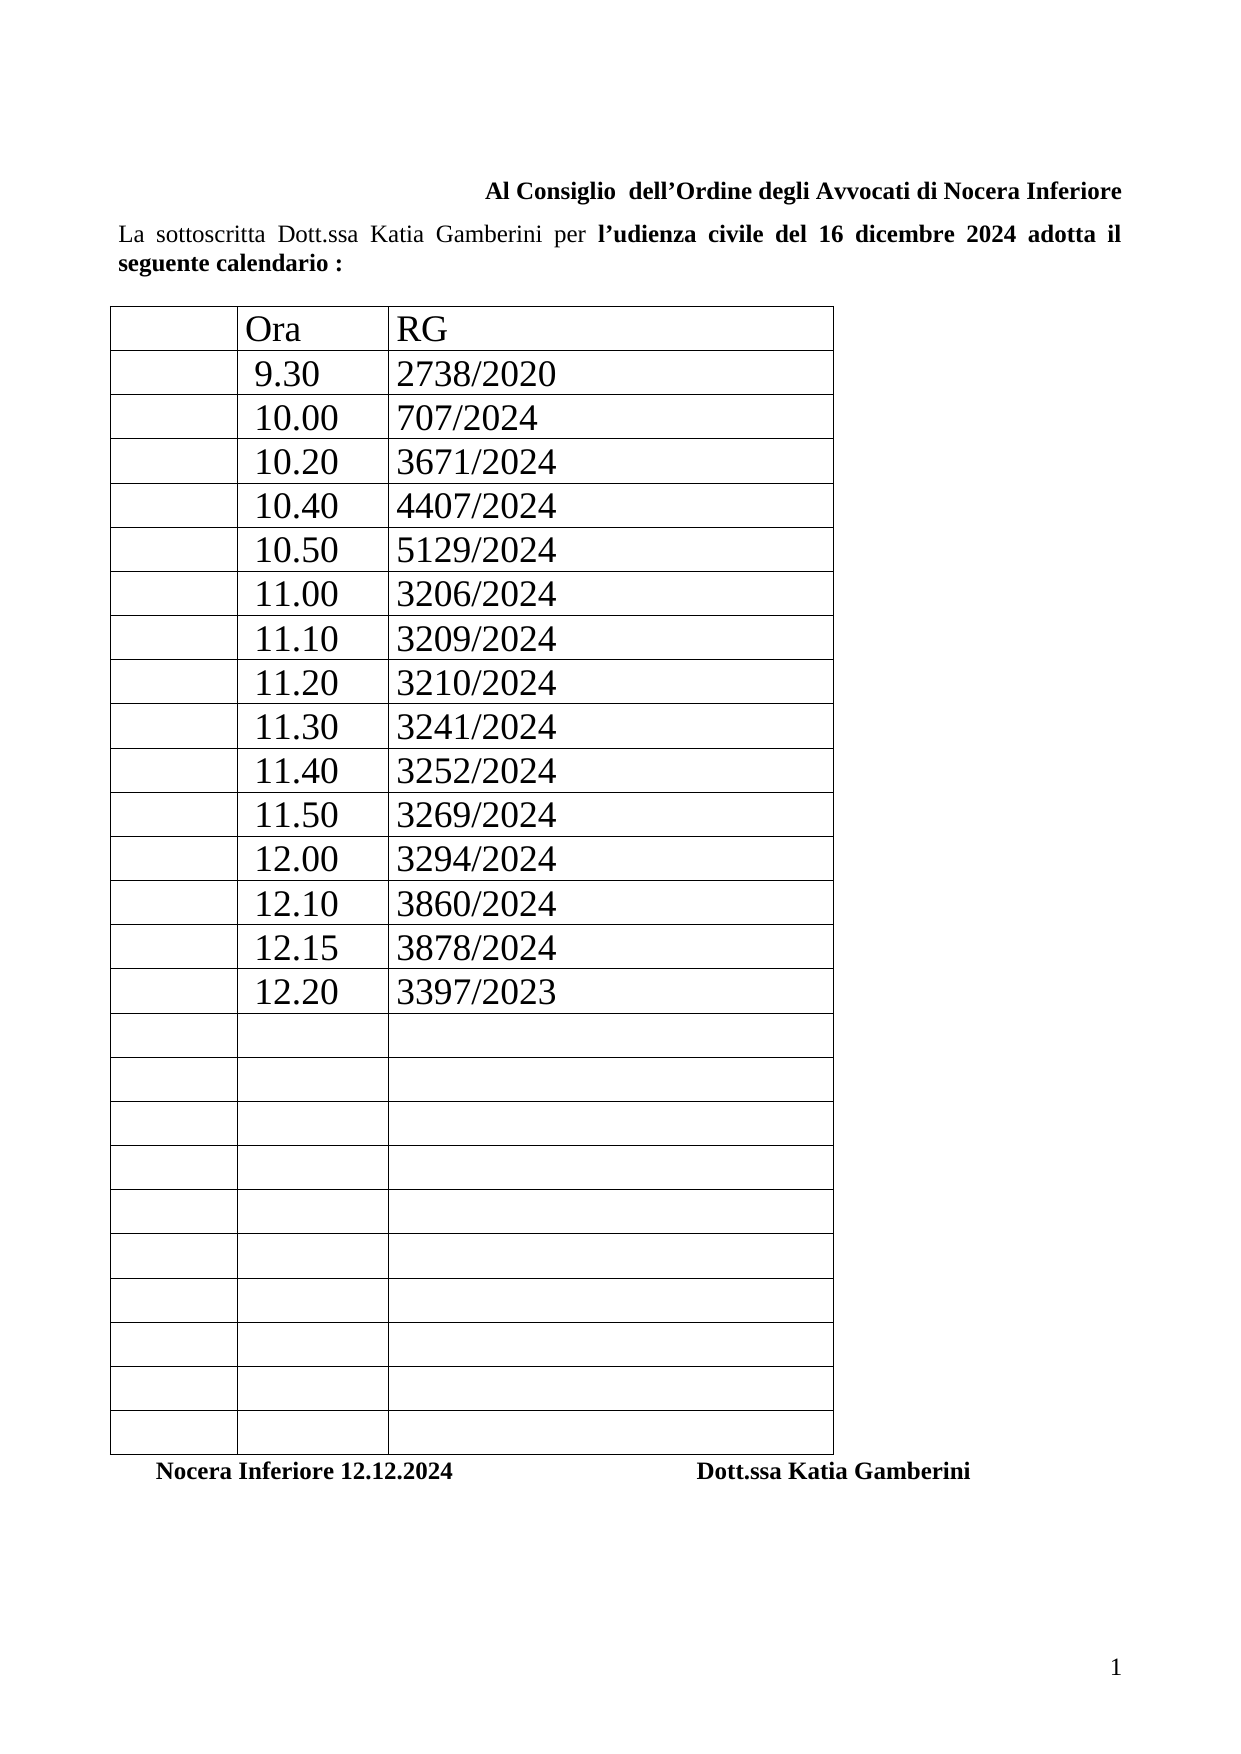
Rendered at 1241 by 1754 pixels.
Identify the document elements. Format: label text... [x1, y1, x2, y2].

table_header Ora [238, 307, 388, 350]
table_cell 11.20 [238, 660, 388, 703]
text La sottoscritta Dott.ssa Katia Gamberini per l’udienza civile del 16 dicembre 2024 adotta il seguente calendario : [118, 219, 1122, 277]
table_cell 10.50 [238, 528, 388, 571]
table_cell 12.15 [238, 925, 388, 968]
table_cell 3210/2024 [389, 660, 833, 703]
table_cell 2738/2020 [389, 351, 833, 394]
table_cell 3860/2024 [389, 881, 833, 924]
table_cell 12.00 [238, 837, 388, 880]
table_cell [111, 749, 237, 792]
table_cell [111, 1058, 237, 1101]
table_cell 3671/2024 [389, 439, 833, 482]
table_cell [238, 1234, 388, 1277]
table_cell [389, 1234, 833, 1277]
table_cell [238, 1279, 388, 1322]
table_cell [238, 1190, 388, 1233]
table_cell 9.30 [238, 351, 388, 394]
table_cell [111, 1190, 237, 1233]
table_cell 3252/2024 [389, 749, 833, 792]
table_cell 11.10 [238, 616, 388, 659]
table_cell [111, 704, 237, 747]
table_cell 11.00 [238, 572, 388, 615]
table_cell [111, 1323, 237, 1366]
table_cell [111, 881, 237, 924]
table_cell [238, 1323, 388, 1366]
table_cell [111, 1102, 237, 1145]
table_cell 3397/2023 [389, 969, 833, 1012]
table_cell [238, 1367, 388, 1410]
table_cell [389, 1058, 833, 1101]
table_cell [111, 1146, 237, 1189]
table_cell 11.30 [238, 704, 388, 747]
table_cell [238, 1411, 388, 1454]
text Al Consiglio dell’Ordine degli Avvocati di Nocera Inferiore [118, 176, 1122, 205]
table_cell 707/2024 [389, 395, 833, 438]
table_cell [389, 1367, 833, 1410]
table_cell [238, 1014, 388, 1057]
table_cell [238, 1102, 388, 1145]
table_cell [111, 969, 237, 1012]
table_cell 12.20 [238, 969, 388, 1012]
table_cell [111, 572, 237, 615]
table_cell [111, 1279, 237, 1322]
table_cell [111, 1014, 237, 1057]
table_cell [389, 1323, 833, 1366]
table_cell 4407/2024 [389, 484, 833, 527]
table_cell [111, 1367, 237, 1410]
table_header RG [389, 307, 833, 350]
table_cell [389, 1411, 833, 1454]
table_cell [111, 351, 237, 394]
table_cell [111, 439, 237, 482]
table_cell 5129/2024 [389, 528, 833, 571]
table_cell 3269/2024 [389, 793, 833, 836]
table_cell 11.50 [238, 793, 388, 836]
table_cell 10.40 [238, 484, 388, 527]
table_cell [111, 528, 237, 571]
table_cell [111, 1234, 237, 1277]
table_cell 12.10 [238, 881, 388, 924]
table_cell 3209/2024 [389, 616, 833, 659]
table_header [111, 307, 237, 350]
table_cell [389, 1279, 833, 1322]
table_cell 10.00 [238, 395, 388, 438]
table_cell [111, 837, 237, 880]
table_cell [111, 660, 237, 703]
table_cell [389, 1190, 833, 1233]
table_cell [111, 793, 237, 836]
table_cell [389, 1102, 833, 1145]
table_cell 3294/2024 [389, 837, 833, 880]
table_cell [389, 1146, 833, 1189]
table_cell 3878/2024 [389, 925, 833, 968]
table_cell [111, 925, 237, 968]
table_cell 3206/2024 [389, 572, 833, 615]
table_cell [111, 616, 237, 659]
table_cell 11.40 [238, 749, 388, 792]
table_cell [238, 1146, 388, 1189]
table_cell 3241/2024 [389, 704, 833, 747]
table_cell [111, 1411, 237, 1454]
table_cell [389, 1014, 833, 1057]
text Nocera Inferiore 12.12.2024 Dott.ssa Katia Gamberini [156, 1456, 1122, 1484]
table_cell [111, 395, 237, 438]
table_cell 10.20 [238, 439, 388, 482]
table_cell [111, 484, 237, 527]
table_cell [238, 1058, 388, 1101]
